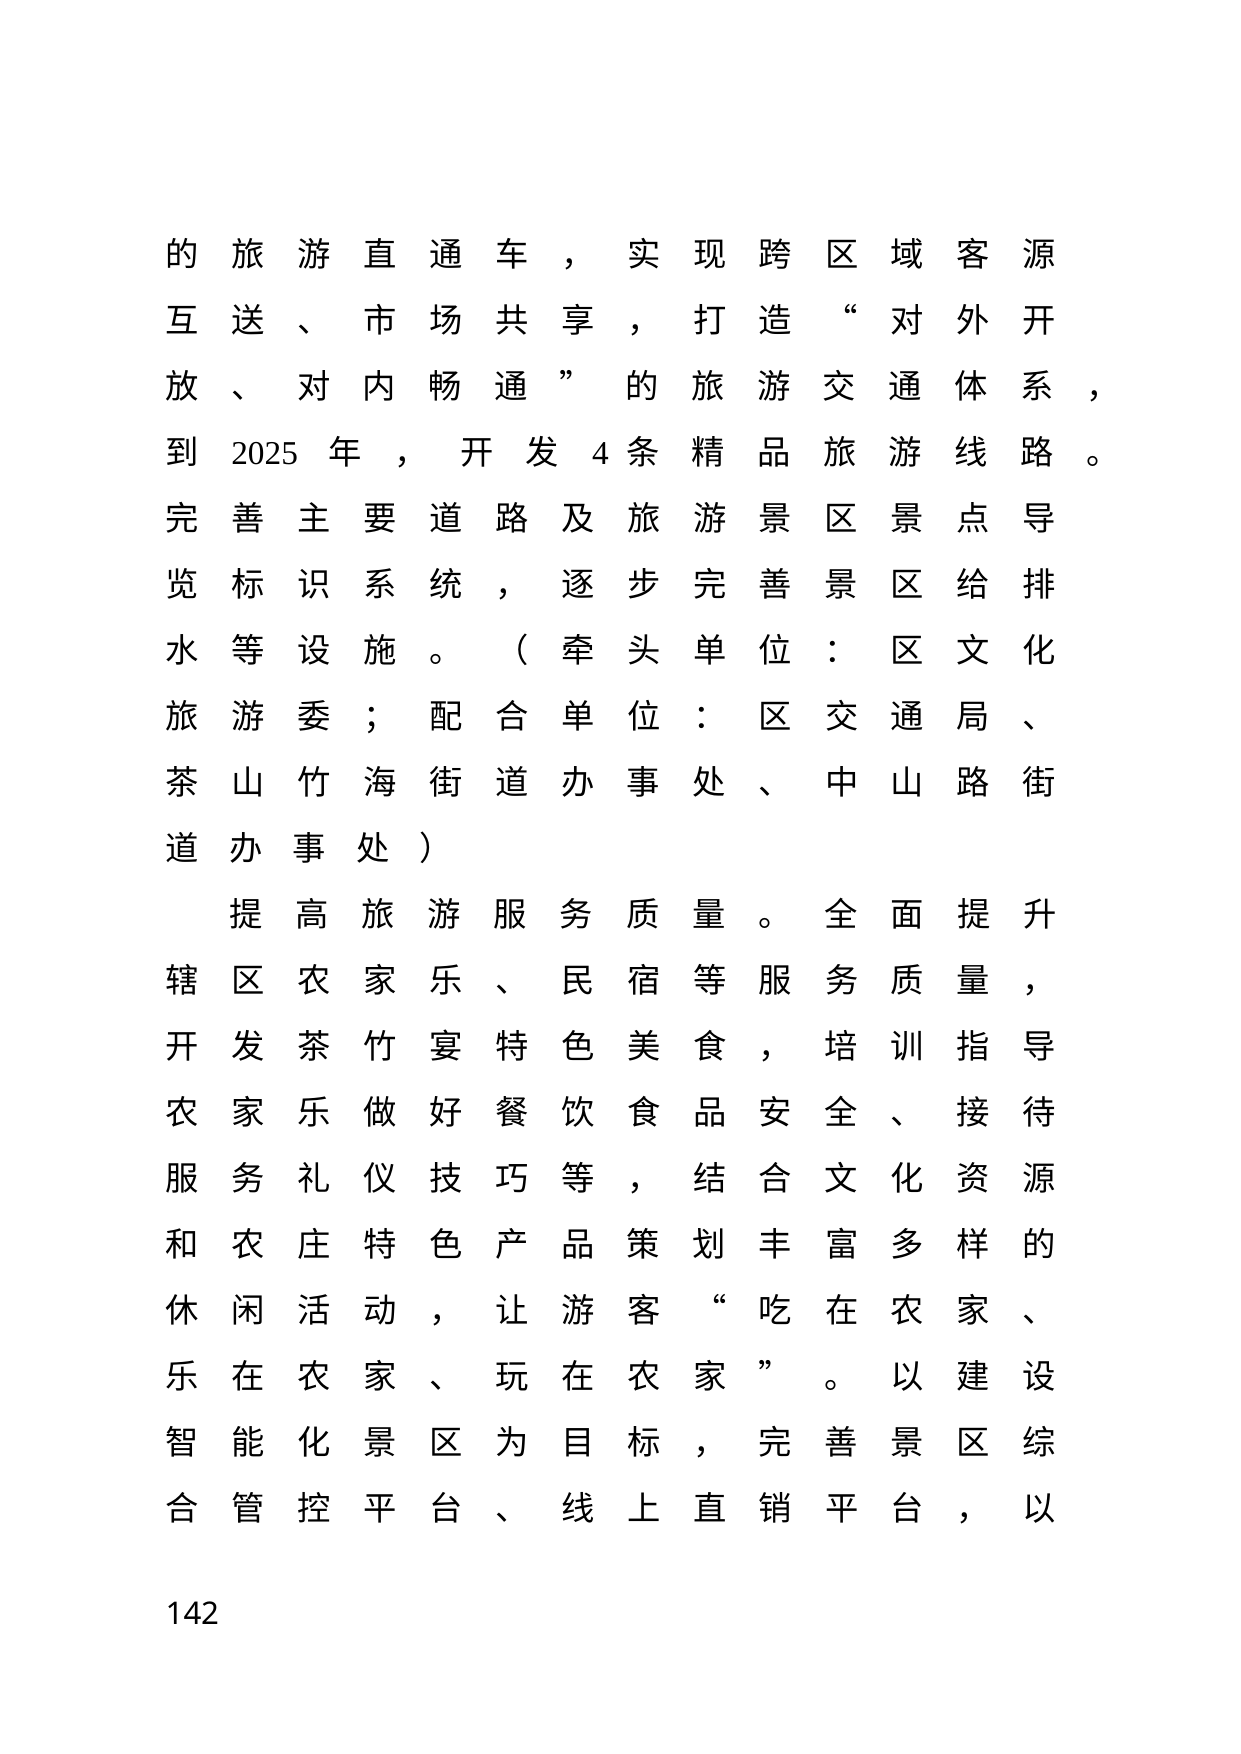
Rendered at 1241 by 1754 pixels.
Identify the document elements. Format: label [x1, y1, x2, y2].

text [165, 218, 1087, 879]
text [165, 879, 1087, 1539]
